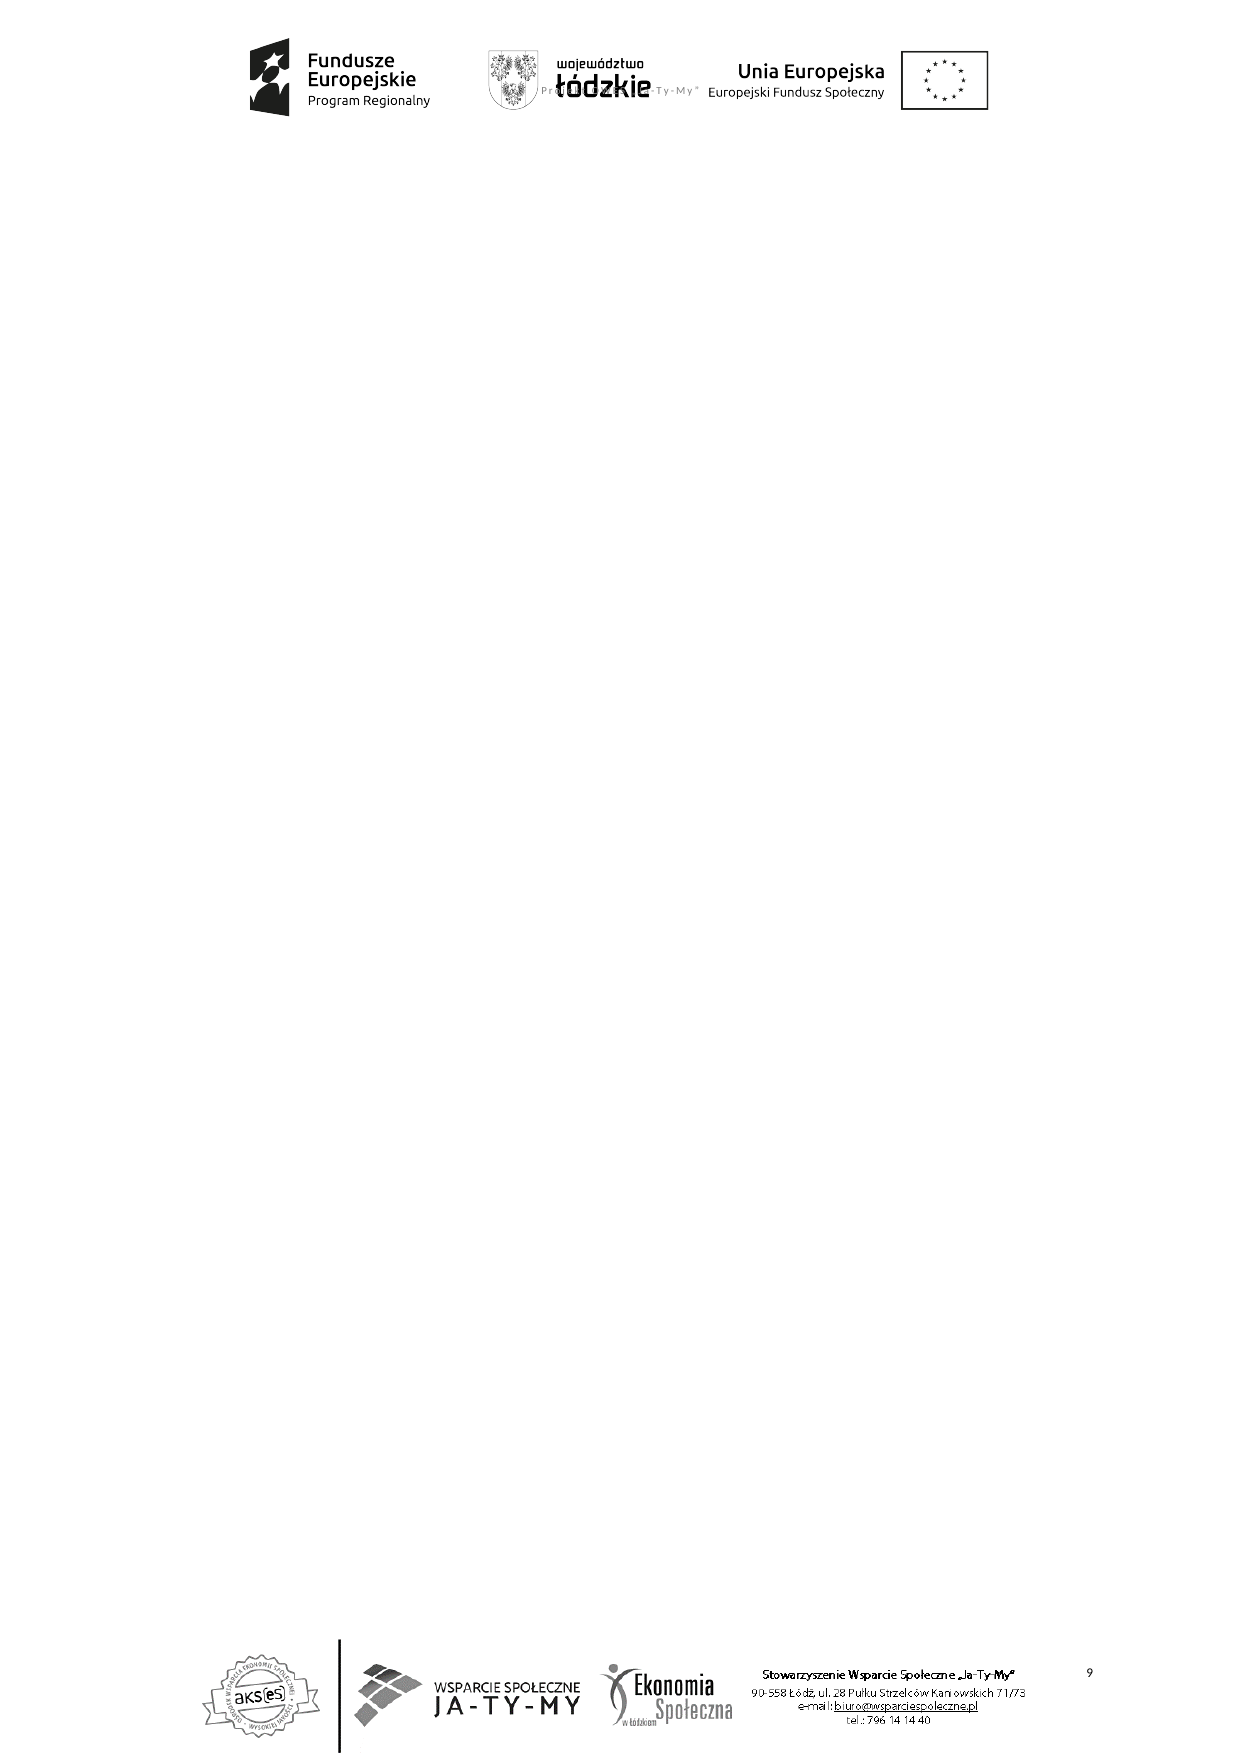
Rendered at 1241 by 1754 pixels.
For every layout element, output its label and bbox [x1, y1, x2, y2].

picture [230, 18, 1008, 136]
picture [147, 1625, 1093, 1754]
